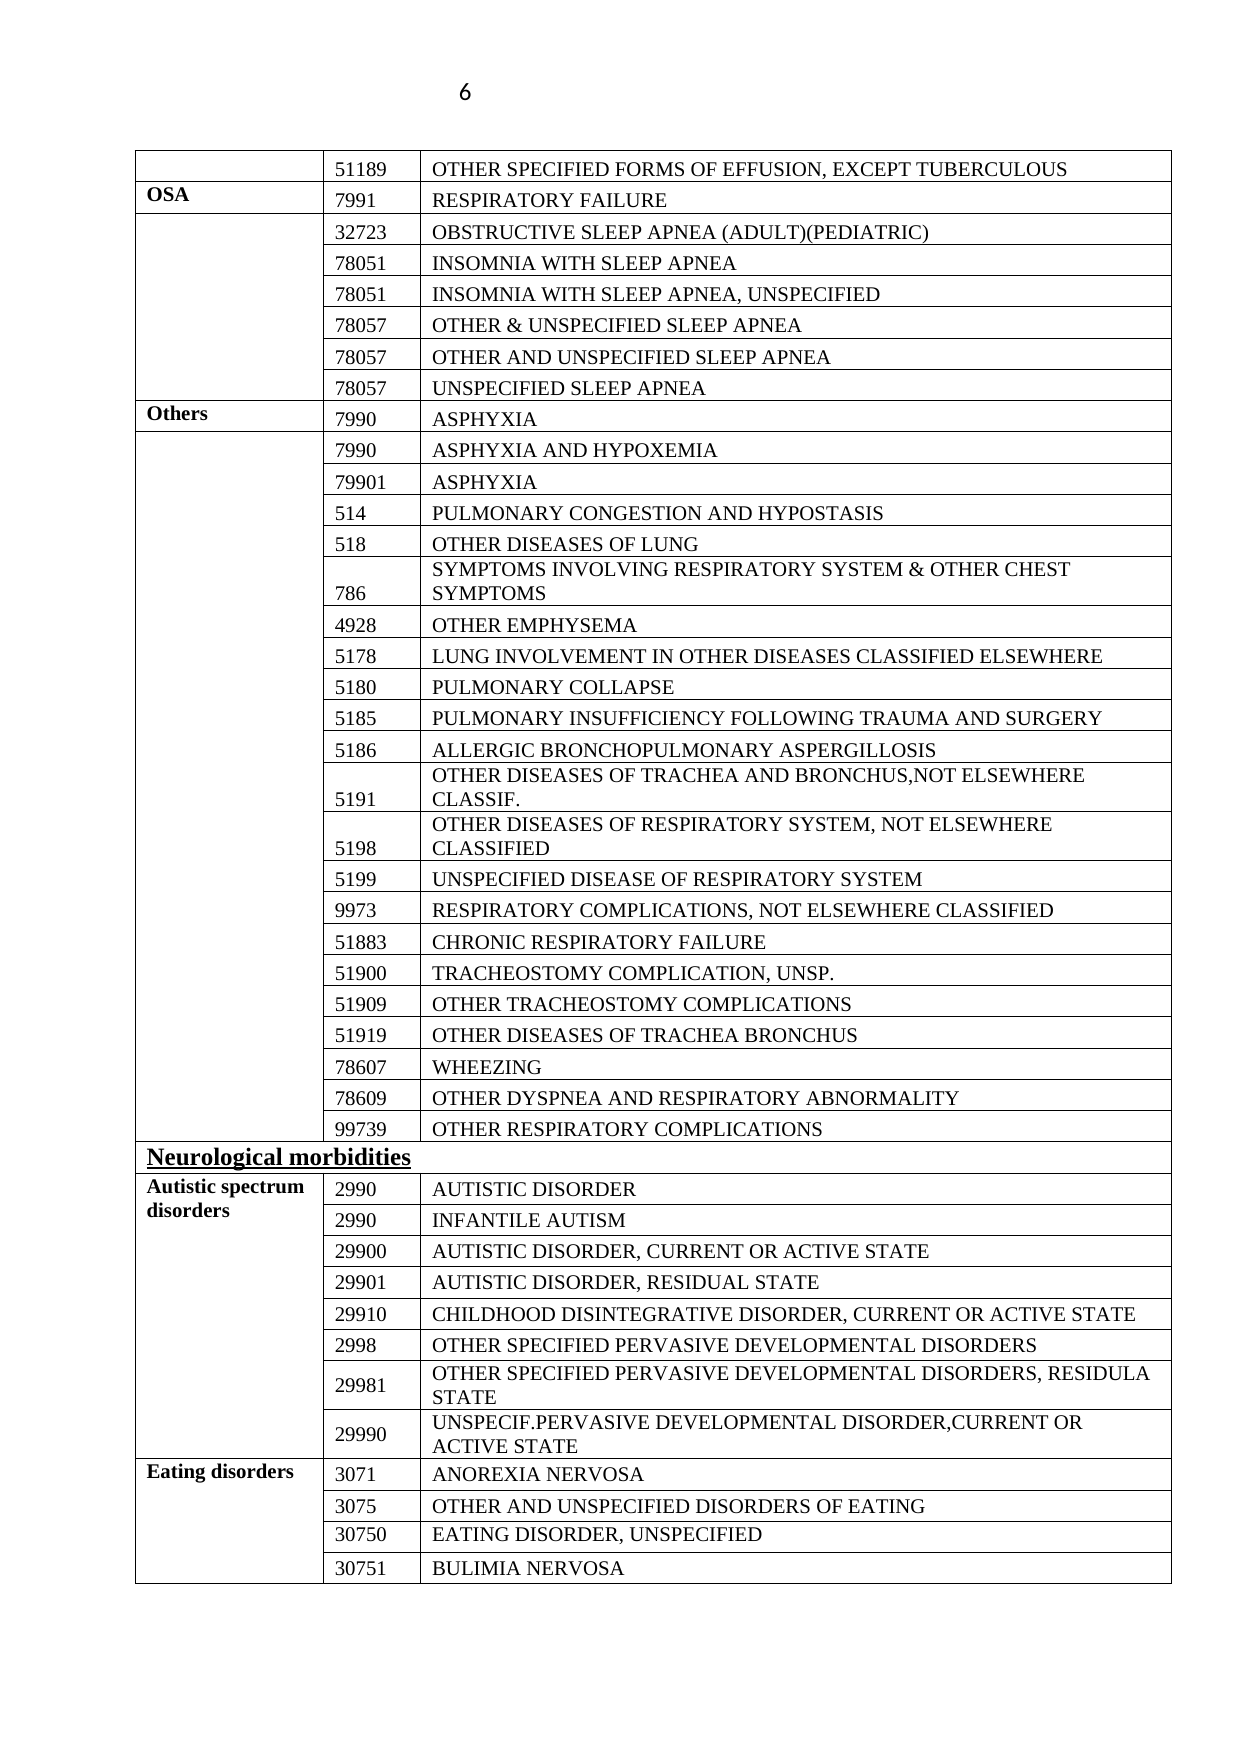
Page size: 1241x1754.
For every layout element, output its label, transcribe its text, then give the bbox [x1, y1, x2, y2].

table_cell 2990 [324, 1174, 420, 1204]
table_cell 5186 [324, 731, 420, 762]
table_cell 5185 [324, 700, 420, 730]
table_cell ASPHYXIA [421, 401, 1171, 431]
table_cell UNSPECIF.PERVASIVE DEVELOPMENTAL DISORDER,CURRENT OR ACTIVE STATE [421, 1410, 1171, 1458]
table_cell UNSPECIFIED DISEASE OF RESPIRATORY SYSTEM [421, 861, 1171, 891]
table_cell INSOMNIA WITH SLEEP APNEA, UNSPECIFIED [421, 276, 1171, 306]
table_cell [136, 432, 323, 1141]
table_cell CHRONIC RESPIRATORY FAILURE [421, 924, 1171, 954]
table_cell 78607 [324, 1049, 420, 1079]
table_cell 5198 [324, 812, 420, 860]
table_cell 786 [324, 557, 420, 605]
table_cell PULMONARY CONGESTION AND HYPOSTASIS [421, 495, 1171, 525]
table_cell AUTISTIC DISORDER, CURRENT OR ACTIVE STATE [421, 1236, 1171, 1266]
table_cell 78051 [324, 245, 420, 275]
table_cell Autistic spectrum disorders [136, 1174, 323, 1458]
table_cell 3075 [324, 1491, 420, 1521]
table_cell 78057 [324, 307, 420, 337]
table_cell 29900 [324, 1236, 420, 1266]
table_cell AUTISTIC DISORDER [421, 1174, 1171, 1204]
table_cell 78057 [324, 339, 420, 369]
table_cell SYMPTOMS INVOLVING RESPIRATORY SYSTEM & OTHER CHEST SYMPTOMS [421, 557, 1171, 605]
table_cell TRACHEOSTOMY COMPLICATION, UNSP. [421, 955, 1171, 985]
table_cell OTHER SPECIFIED PERVASIVE DEVELOPMENTAL DISORDERS, RESIDULA STATE [421, 1361, 1171, 1409]
table_cell 5180 [324, 669, 420, 699]
table_cell PULMONARY INSUFFICIENCY FOLLOWING TRAUMA AND SURGERY [421, 700, 1171, 730]
table_cell OTHER SPECIFIED FORMS OF EFFUSION, EXCEPT TUBERCULOUS [421, 151, 1171, 181]
table_cell 51909 [324, 986, 420, 1016]
table_cell ALLERGIC BRONCHOPULMONARY ASPERGILLOSIS [421, 731, 1171, 762]
table_cell 78051 [324, 276, 420, 306]
table_cell 2998 [324, 1330, 420, 1360]
table_cell 5178 [324, 638, 420, 668]
table_cell 5199 [324, 861, 420, 891]
table_cell 30750 [324, 1522, 420, 1552]
table_cell OTHER AND UNSPECIFIED DISORDERS OF EATING [421, 1491, 1171, 1521]
table_cell EATING DISORDER, UNSPECIFIED [421, 1522, 1171, 1552]
table_cell ASPHYXIA AND HYPOXEMIA [421, 432, 1171, 462]
table_cell PULMONARY COLLAPSE [421, 669, 1171, 699]
table_cell OTHER TRACHEOSTOMY COMPLICATIONS [421, 986, 1171, 1016]
table_cell BULIMIA NERVOSA [421, 1553, 1171, 1583]
table_cell 2990 [324, 1205, 420, 1235]
table_cell 51900 [324, 955, 420, 985]
table_cell 29910 [324, 1299, 420, 1329]
table_cell 78057 [324, 370, 420, 400]
table_cell CHILDHOOD DISINTEGRATIVE DISORDER, CURRENT OR ACTIVE STATE [421, 1299, 1171, 1329]
table_cell 30751 [324, 1553, 420, 1583]
table_cell ANOREXIA NERVOSA [421, 1459, 1171, 1489]
table_cell 4928 [324, 606, 420, 637]
table_cell 29990 [324, 1410, 420, 1458]
table_cell OTHER DYSPNEA AND RESPIRATORY ABNORMALITY [421, 1080, 1171, 1110]
table_cell Neurological morbidities [136, 1142, 1171, 1172]
table_cell 51189 [324, 151, 420, 181]
table_cell 29981 [324, 1361, 420, 1409]
table_cell OTHER DISEASES OF TRACHEA BRONCHUS [421, 1017, 1171, 1047]
table_cell 7991 [324, 182, 420, 212]
table_cell 29901 [324, 1267, 420, 1297]
table_cell RESPIRATORY FAILURE [421, 182, 1171, 212]
table_cell 3071 [324, 1459, 420, 1489]
table_cell WHEEZING [421, 1049, 1171, 1079]
table_cell 5191 [324, 763, 420, 811]
table_cell OTHER DISEASES OF LUNG [421, 526, 1171, 556]
table_cell 99739 [324, 1111, 420, 1141]
table_cell 79901 [324, 464, 420, 494]
table_cell RESPIRATORY COMPLICATIONS, NOT ELSEWHERE CLASSIFIED [421, 892, 1171, 922]
table_cell INFANTILE AUTISM [421, 1205, 1171, 1235]
table_cell 51919 [324, 1017, 420, 1047]
table_cell ASPHYXIA [421, 464, 1171, 494]
table_cell OBSTRUCTIVE SLEEP APNEA (ADULT)(PEDIATRIC) [421, 214, 1171, 244]
table_cell OTHER & UNSPECIFIED SLEEP APNEA [421, 307, 1171, 337]
table_cell 9973 [324, 892, 420, 922]
table_cell 518 [324, 526, 420, 556]
table_cell [136, 214, 323, 400]
table_cell 32723 [324, 214, 420, 244]
table_cell INSOMNIA WITH SLEEP APNEA [421, 245, 1171, 275]
table_cell Eating disorders [136, 1459, 323, 1583]
table_cell OTHER SPECIFIED PERVASIVE DEVELOPMENTAL DISORDERS [421, 1330, 1171, 1360]
table_cell 514 [324, 495, 420, 525]
table_cell 7990 [324, 432, 420, 462]
table_cell UNSPECIFIED SLEEP APNEA [421, 370, 1171, 400]
table_cell OSA [136, 182, 323, 212]
table_cell 78609 [324, 1080, 420, 1110]
table_cell OTHER EMPHYSEMA [421, 606, 1171, 637]
table_cell OTHER AND UNSPECIFIED SLEEP APNEA [421, 339, 1171, 369]
table_cell OTHER DISEASES OF TRACHEA AND BRONCHUS,NOT ELSEWHERE CLASSIF. [421, 763, 1171, 811]
table_cell Others [136, 401, 323, 431]
table_cell AUTISTIC DISORDER, RESIDUAL STATE [421, 1267, 1171, 1297]
table_cell OTHER RESPIRATORY COMPLICATIONS [421, 1111, 1171, 1141]
table_cell LUNG INVOLVEMENT IN OTHER DISEASES CLASSIFIED ELSEWHERE [421, 638, 1171, 668]
table_cell 7990 [324, 401, 420, 431]
table_cell OTHER DISEASES OF RESPIRATORY SYSTEM, NOT ELSEWHERE CLASSIFIED [421, 812, 1171, 860]
table_cell 51883 [324, 924, 420, 954]
